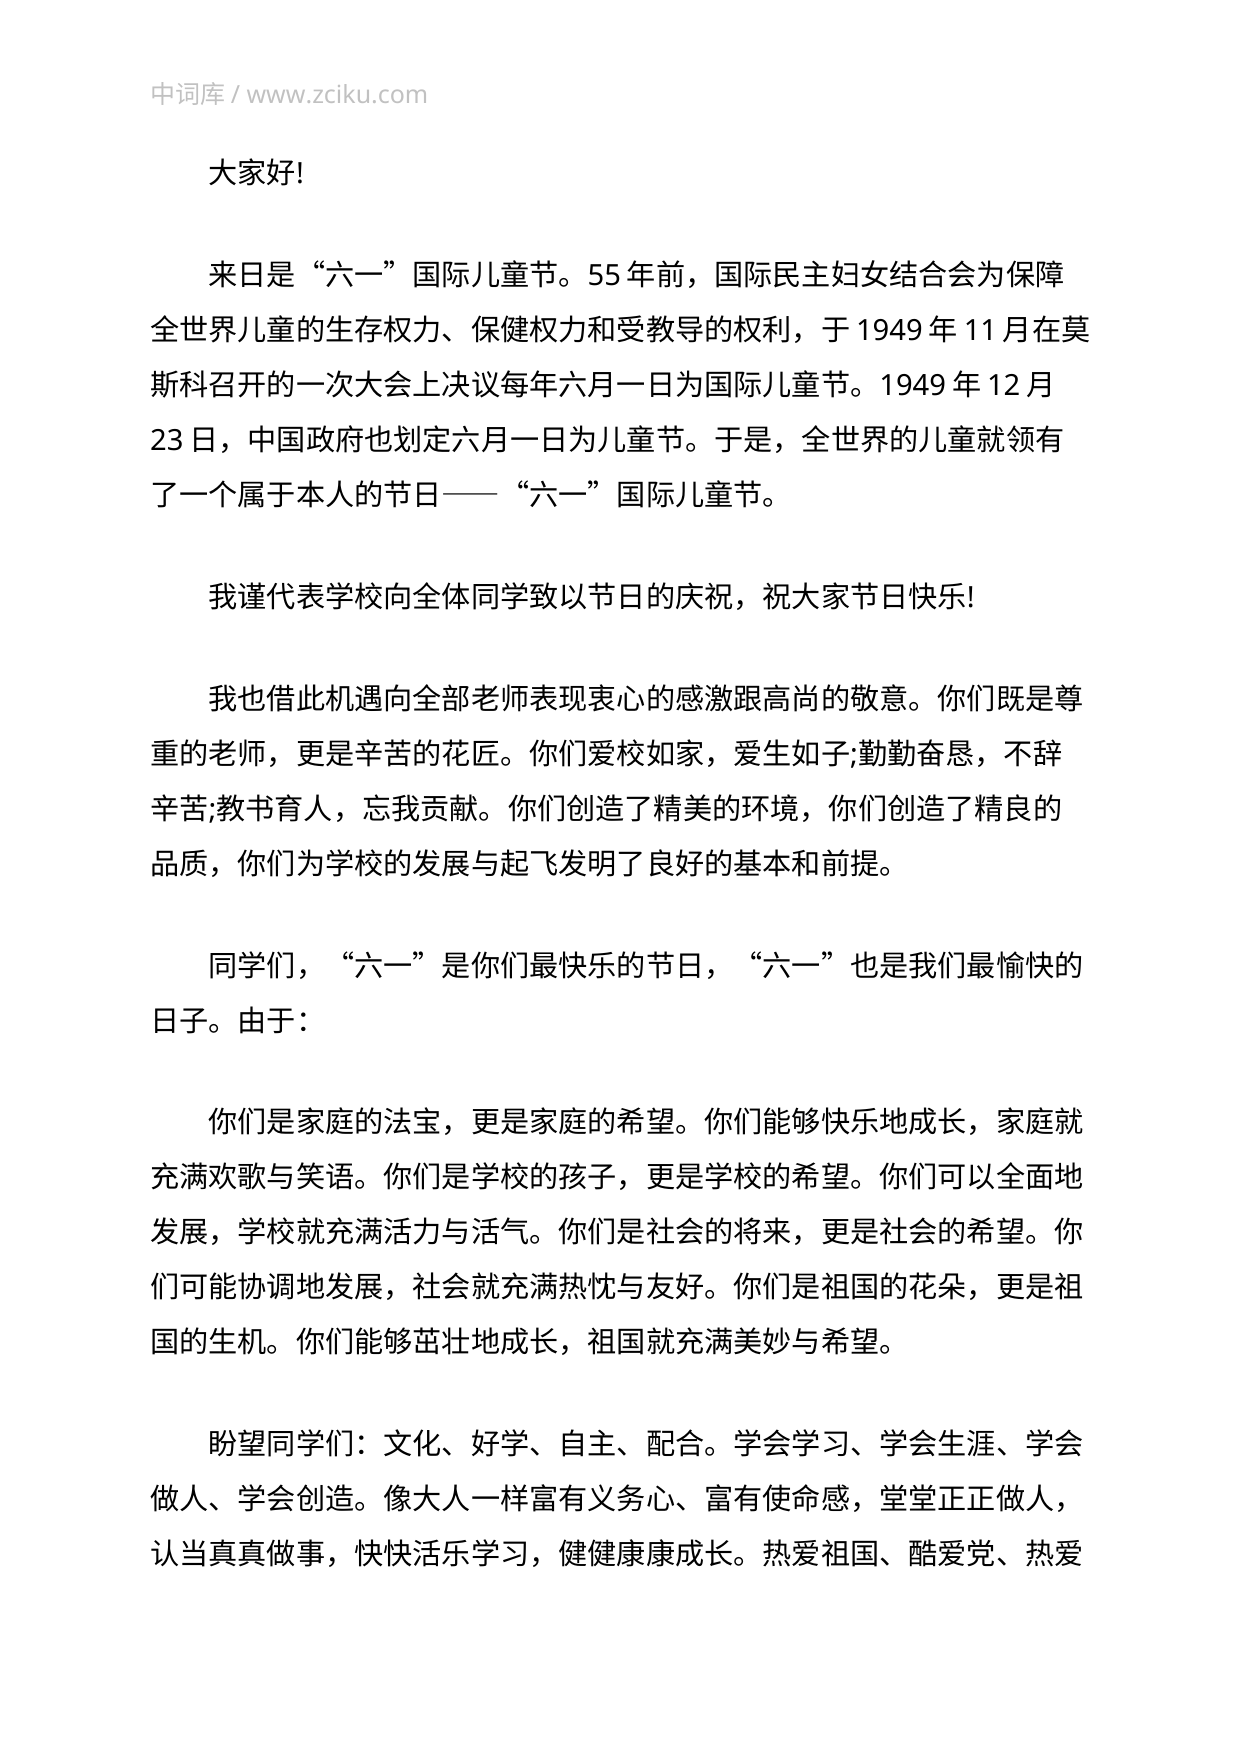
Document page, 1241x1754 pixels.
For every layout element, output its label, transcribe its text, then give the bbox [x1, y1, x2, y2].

text 同学们，“六一”是你们最快乐的节日，“六一”也是我们最愉快的日子。由于： [150, 942, 1090, 1039]
text 来日是“六一”国际儿童节。55年前，国际民主妇女结合会为保障全世界儿童的生存权力、保健权力和受教导的权利，于1949年11月在莫斯科召开的一次大会上决议每年六月一日为国际儿童节。1949年12月23日，中国政府也划定六月一日为儿童节。于是，全世界的儿童就领有了一个属于本人的节日――“六一”国际儿童节。 [150, 252, 1090, 514]
text 我也借此机遇向全部老师表现衷心的感激跟高尚的敬意。你们既是尊重的老师，更是辛苦的花匠。你们爱校如家，爱生如子;勤勤奋恳，不辞辛苦;教书育人，忘我贡献。你们创造了精美的环境，你们创造了精良的品质，你们为学校的发展与起飞发明了良好的基本和前提。 [150, 676, 1090, 883]
text 你们是家庭的法宝，更是家庭的希望。你们能够快乐地成长，家庭就充满欢歌与笑语。你们是学校的孩子，更是学校的希望。你们可以全面地发展，学校就充满活力与活气。你们是社会的将来，更是社会的希望。你们可能协调地发展，社会就充满热忱与友好。你们是祖国的花朵，更是祖国的生机。你们能够茁壮地成长，祖国就充满美妙与希望。 [150, 1099, 1090, 1361]
text 大家好! [150, 150, 1090, 192]
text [150, 1420, 1090, 1572]
text 我谨代表学校向全体同学致以节日的庆祝，祝大家节日快乐! [150, 574, 1090, 616]
